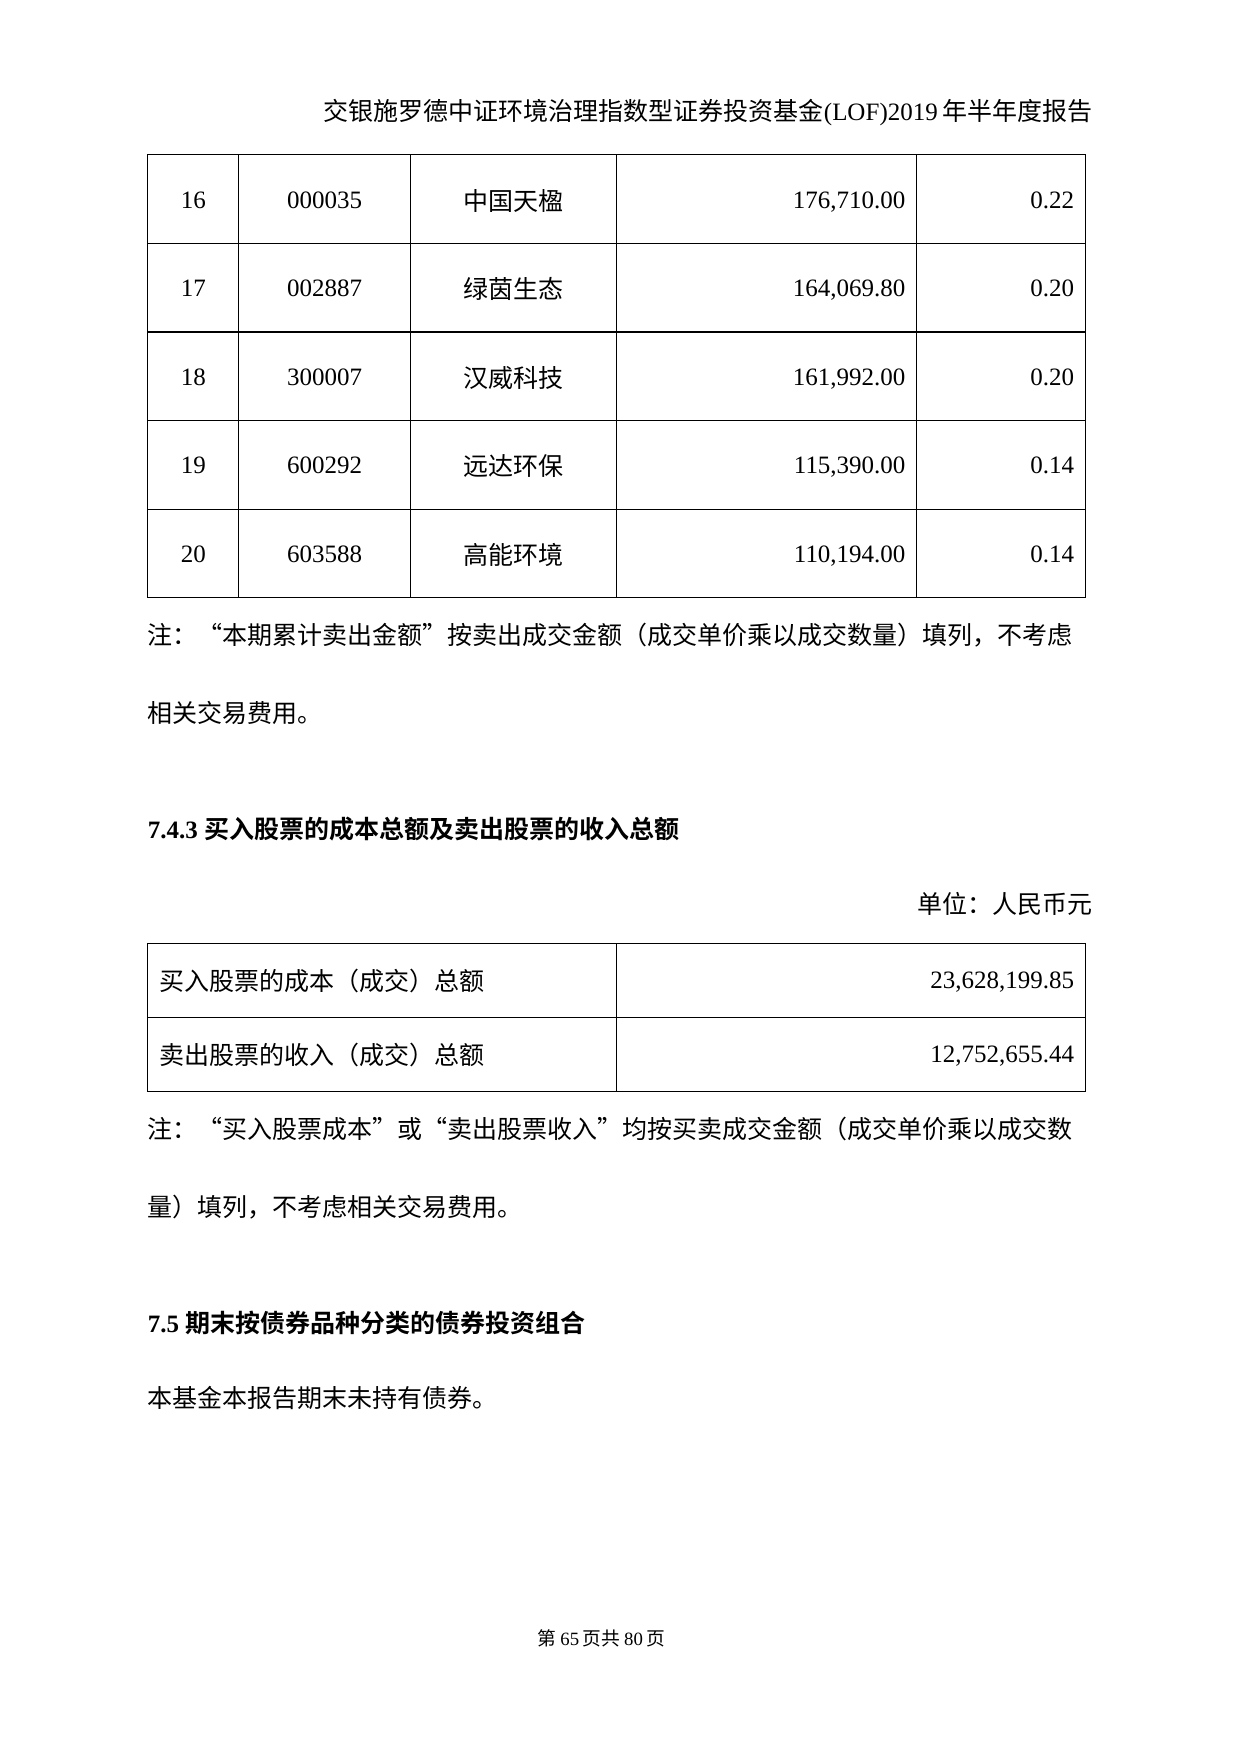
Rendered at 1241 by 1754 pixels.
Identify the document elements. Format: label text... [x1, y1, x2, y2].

table_cell 卖出股票的收入（成交）总额 [148, 1018, 616, 1091]
table_cell 0.22 [917, 155, 1085, 243]
subtitle 7.5 期末按债券品种分类的债券投资组合 [148, 1289, 1092, 1354]
table_cell 161,992.00 [617, 333, 916, 420]
table_cell 000035 [239, 155, 410, 243]
table_cell 002887 [239, 244, 410, 331]
table_cell 19 [148, 421, 238, 508]
table_cell 绿茵生态 [411, 244, 616, 331]
table_cell 中国天楹 [411, 155, 616, 243]
table_cell 0.14 [917, 510, 1085, 597]
table_header 23,628,199.85 [617, 944, 1085, 1017]
table_cell 164,069.80 [617, 244, 916, 331]
table_cell 0.20 [917, 244, 1085, 331]
table_cell 12,752,655.44 [617, 1018, 1085, 1091]
text 注：“本期累计卖出金额”按卖出成交金额（成交单价乘以成交数量）填列，不考虑相关交易费用。 [148, 601, 1092, 744]
table_cell 20 [148, 510, 238, 597]
text 7.4.3 买入股票的成本总额及卖出股票的收入总额 [148, 795, 1092, 860]
table_cell 600292 [239, 421, 410, 508]
table_header 买入股票的成本（成交）总额 [148, 944, 616, 1017]
table_cell 高能环境 [411, 510, 616, 597]
text 单位：人民币元 [149, 871, 1092, 936]
table_cell 16 [148, 155, 238, 243]
table_cell 300007 [239, 333, 410, 420]
table_cell 远达环保 [411, 421, 616, 508]
text 本基金本报告期末未持有债券。 [148, 1364, 1092, 1429]
table_cell 0.20 [917, 333, 1085, 420]
table_cell 17 [148, 244, 238, 331]
text 注：“买入股票成本”或“卖出股票收入”均按买卖成交金额（成交单价乘以成交数量）填列，不考虑相关交易费用。 [148, 1095, 1092, 1238]
table_cell 0.14 [917, 421, 1085, 508]
table_cell 176,710.00 [617, 155, 916, 243]
table_cell 110,194.00 [617, 510, 916, 597]
table_cell 18 [148, 333, 238, 420]
table_cell 603588 [239, 510, 410, 597]
table_cell 汉威科技 [411, 333, 616, 420]
table_cell 115,390.00 [617, 421, 916, 508]
